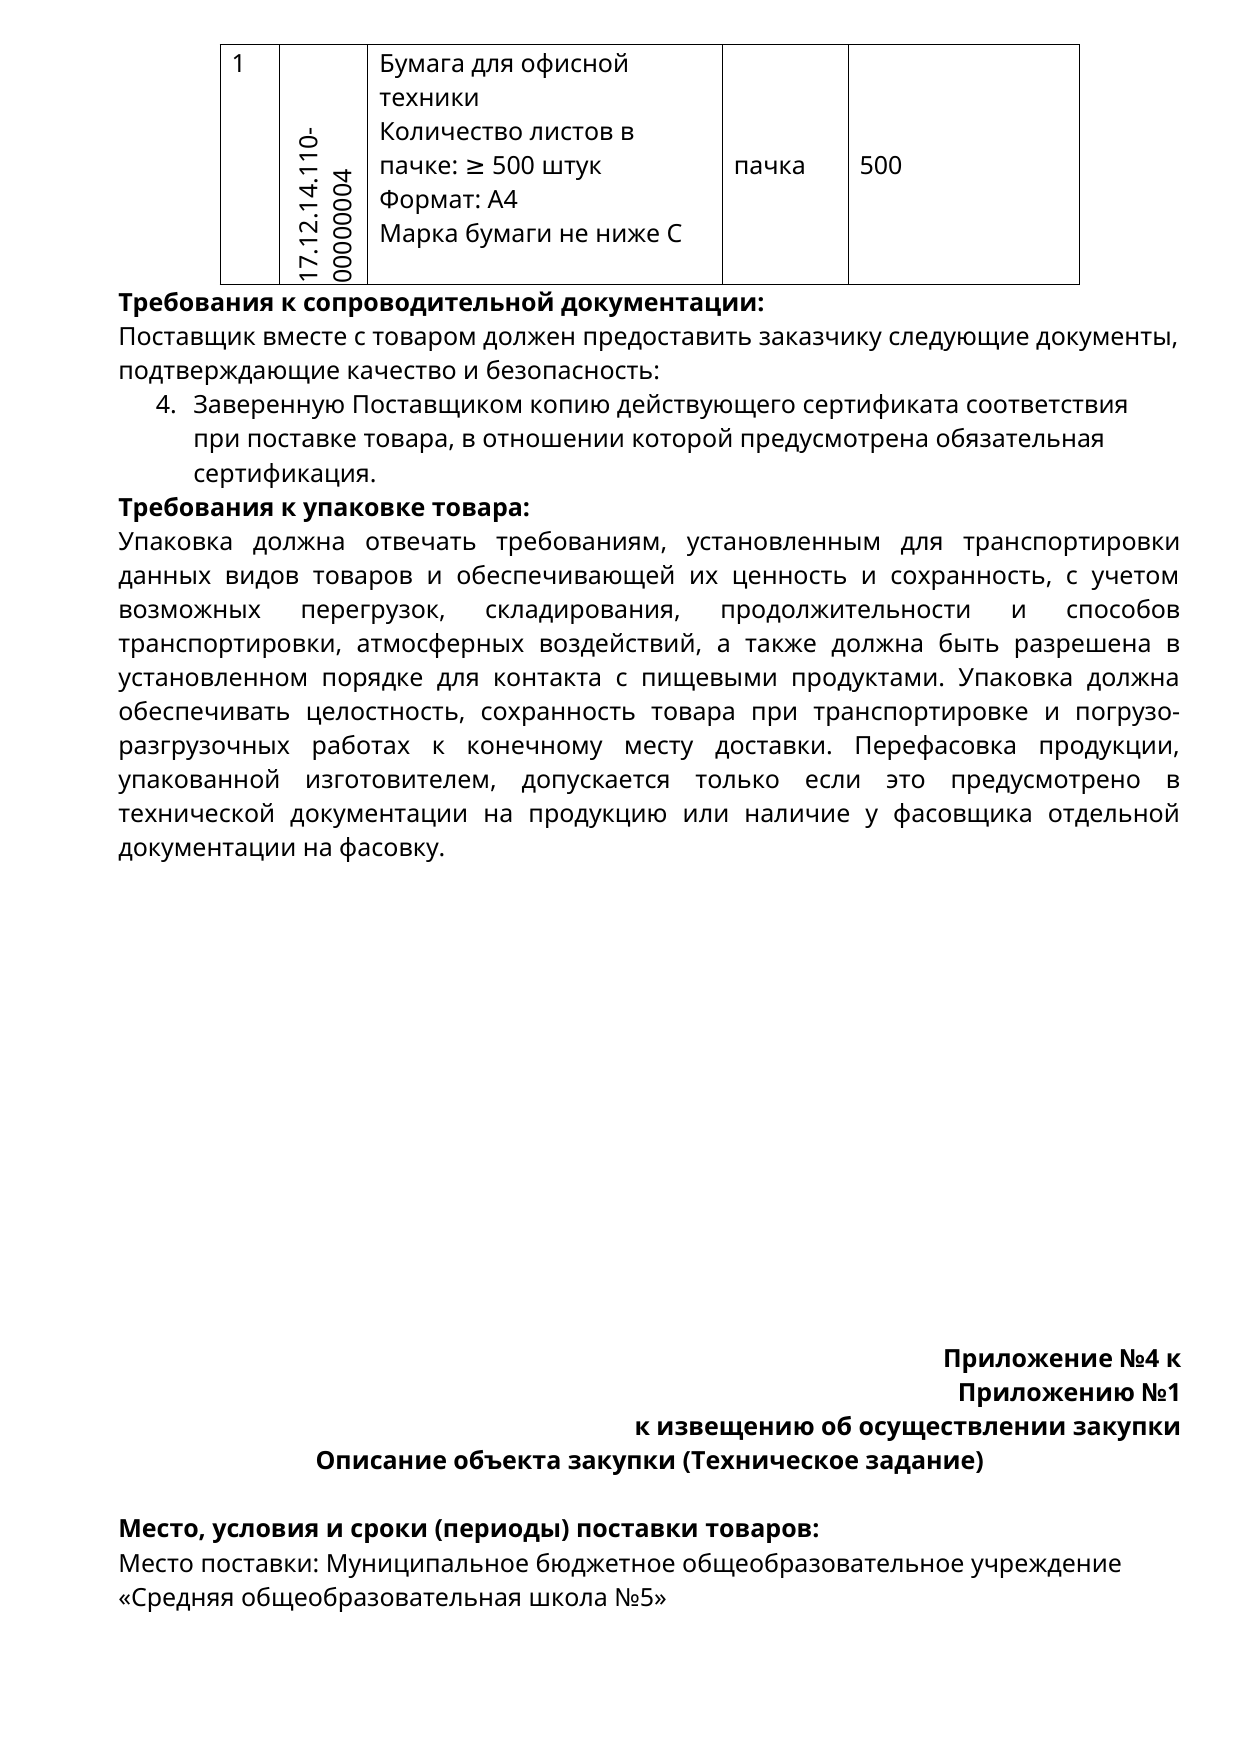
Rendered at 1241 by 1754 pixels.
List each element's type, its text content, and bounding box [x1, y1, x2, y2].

text Поставщик вместе с товаром должен предоставить заказчику следующие документы, подтверждающие качество и безопасность: [118, 319, 1181, 387]
text Описание объекта закупки (Техническое задание) [118, 1443, 1181, 1477]
text Место, условия и сроки (периоды) поставки товаров: [118, 1511, 1181, 1545]
table_cell 17.12.14.110-00000004 [280, 45, 367, 284]
table_cell 500 [849, 45, 1079, 284]
text Приложению №1 [118, 1375, 1181, 1409]
text к извещению об осуществлении закупки [118, 1409, 1181, 1443]
text Приложение №4 к [118, 1341, 1181, 1375]
table_cell Бумага для офисной техники Количество листов в пачке: ≥ 500 штук Формат: А4 Марка бумаги не ниже С [368, 45, 722, 284]
text Требования к сопроводительной документации: [118, 285, 1181, 319]
text Упаковка должна отвечать требованиям, установленным для транспортировки данных видов товаров и обеспечивающей их ценность и сохранность, с учетом возможных перегрузок, складирования, продолжительности и способов транспортировки, атмосферных воздействий, а также должна быть разрешена в установленном порядке для контакта с пищевыми продуктами. Упаковка должна обеспечивать целостность, сохранность товара при транспортировке и погрузо-разгрузочных работах к конечному месту доставки. Перефасовка продукции, упакованной изготовителем, допускается только если это предусмотрено в технической документации на продукцию или наличие у фасовщика отдельной документации на фасовку. [118, 523, 1181, 864]
table_cell пачка [723, 45, 848, 284]
list Заверенную Поставщиком копию действующего сертификата соответствия при поставке товара, в отношении которой предусмотрена обязательная сертификация. [156, 387, 1181, 489]
table_cell 1 [221, 45, 279, 284]
text Место поставки: Муниципальное бюджетное общеобразовательное учреждение «Средняя общеобразовательная школа №5» [118, 1545, 1181, 1613]
text Требования к упаковке товара: [118, 489, 1181, 523]
